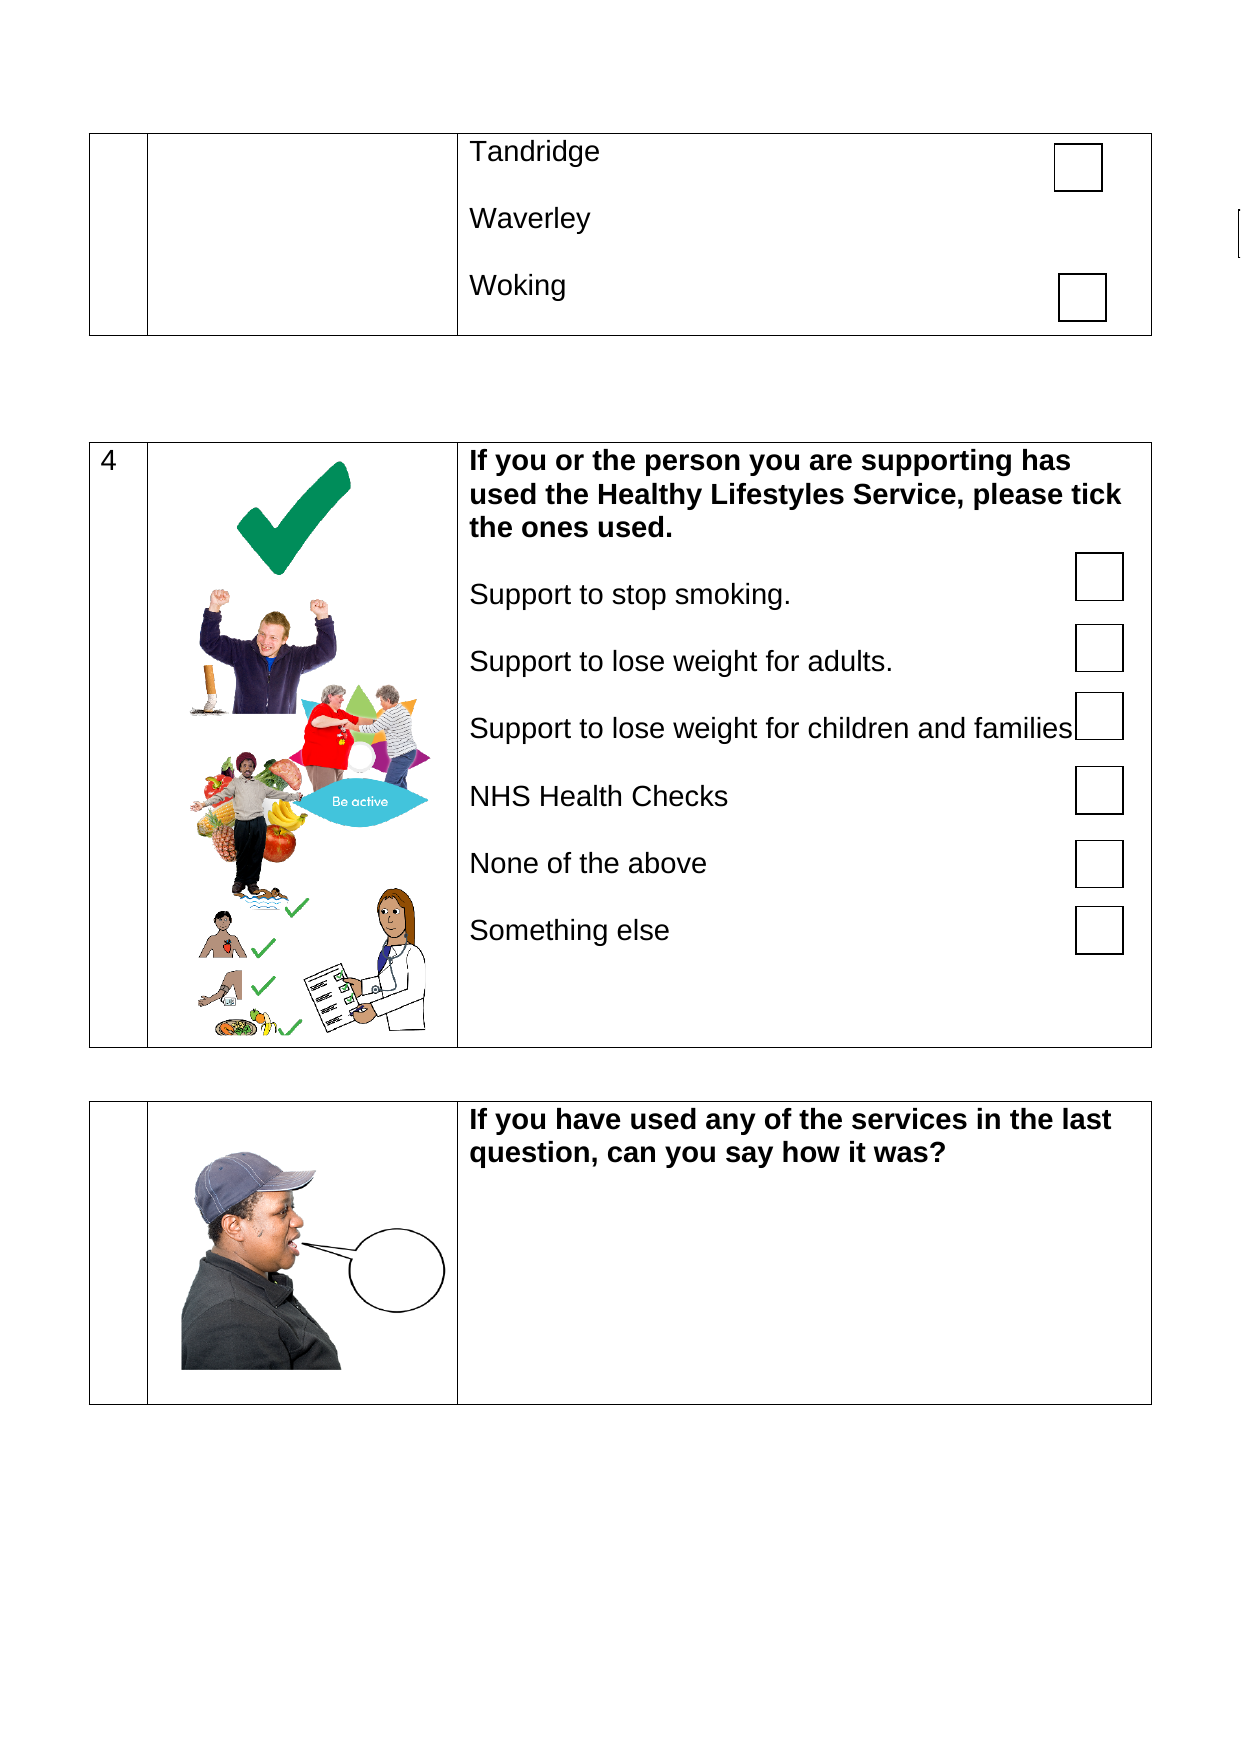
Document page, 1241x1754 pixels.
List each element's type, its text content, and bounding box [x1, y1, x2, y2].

table_header [148, 1102, 457, 1404]
table_header 3 [90, 134, 147, 335]
table_header If you have used any of the services in the last question, can you say how it was? [458, 1102, 1151, 1404]
table_header [90, 1102, 147, 1404]
table_header 4 [90, 443, 147, 1047]
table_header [458, 134, 1151, 335]
table_header [148, 134, 457, 335]
picture [180, 1127, 446, 1394]
picture [168, 459, 434, 1035]
table_header If you or the person you are supporting has used the Healthy Lifestyles Service, please tick the ones used. Support to stop smoking. Support to lose weight for adults. Support to lose weight for children and families NHS Health Checks None of the above Something else [458, 443, 1151, 1047]
table_header [148, 443, 457, 1047]
